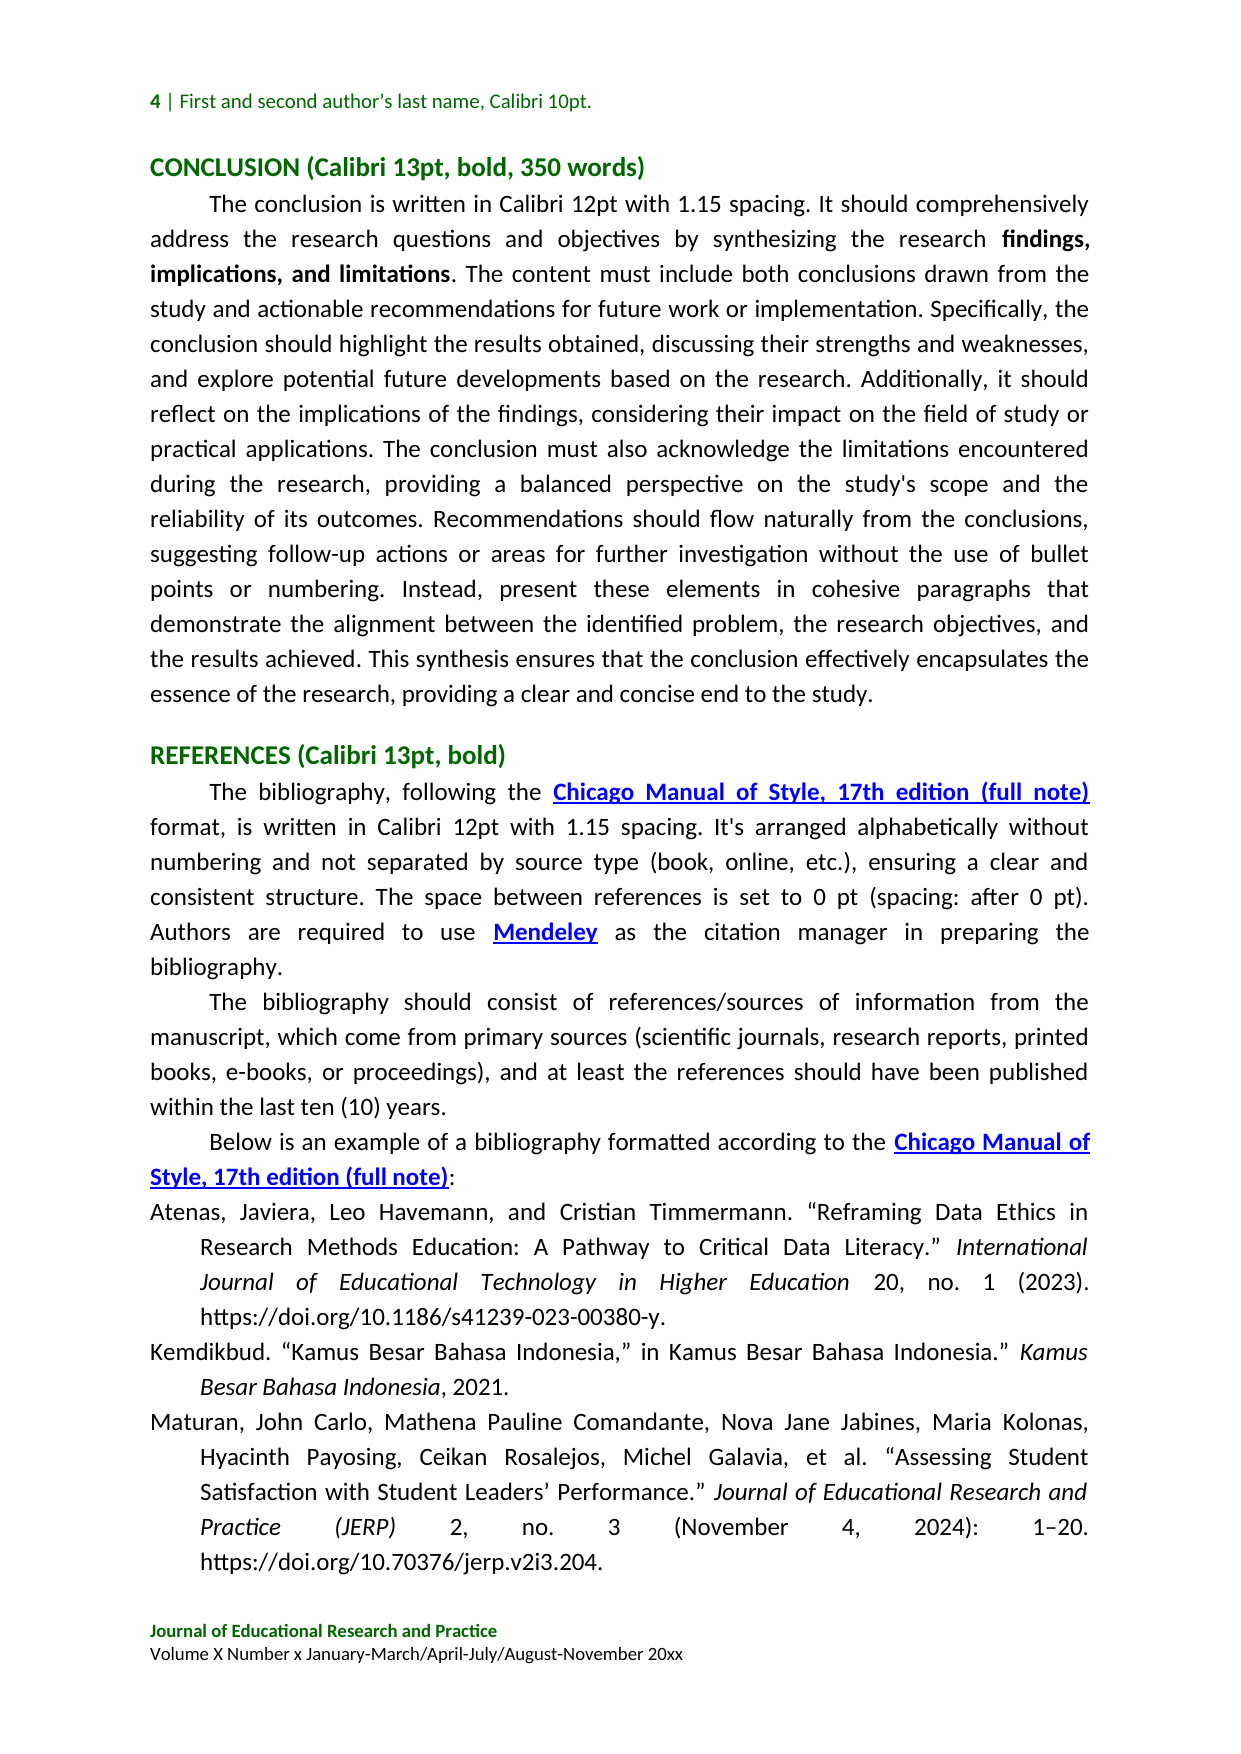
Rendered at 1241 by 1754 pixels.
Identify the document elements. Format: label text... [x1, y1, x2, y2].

text Maturan, John Carlo, Mathena Pauline Comandante, Nova Jane Jabines, Maria Kolonas, Hyacinth Payosing, Ceikan Rosalejos, Michel Galavia, et al. “Assessing Student Satisfaction with Student Leaders’ Performance.” Journal of Educational Research and Practice (JERP) 2, no. 3 (November 4, 2024): 1–20. https://doi.org/10.70376/jerp.v2i3.204. [150, 1406, 1090, 1576]
text The bibliography should consist of references/sources of information from the manuscript, which come from primary sources (scientific journals, research reports, printed books, e-books, or proceedings), and at least the references should have been published within the last ten (10) years. [150, 986, 1090, 1121]
text Atenas, Javiera, Leo Havemann, and Cristian Timmermann. “Reframing Data Ethics in Research Methods Education: A Pathway to Critical Data Literacy.” International Journal of Educational Technology in Higher Education 20, no. 1 (2023). https://doi.org/10.1186/s41239-023-00380-y. [150, 1196, 1090, 1331]
text The conclusion is written in Calibri 12pt with 1.15 spacing. It should comprehensively address the research questions and objectives by synthesizing the research findings, implications, and limitations. The content must include both conclusions drawn from the study and actionable recommendations for future work or implementation. Specifically, the conclusion should highlight the results obtained, discussing their strengths and weaknesses, and explore potential future developments based on the research. Additionally, it should reflect on the implications of the findings, considering their impact on the field of study or practical applications. The conclusion must also acknowledge the limitations encountered during the research, providing a balanced perspective on the study's scope and the reliability of its outcomes. Recommendations should flow naturally from the conclusions, suggesting follow-up actions or areas for further investigation without the use of bullet points or numbering. Instead, present these elements in cohesive paragraphs that demonstrate the alignment between the identified problem, the research objectives, and the results achieved. This synthesis ensures that the conclusion effectively encapsulates the essence of the research, providing a clear and concise end to the study. [150, 188, 1090, 708]
text The bibliography, following the Chicago Manual of Style, 17th edition (full note) format, is written in Calibri 12pt with 1.15 spacing. It's arranged alphabetically without numbering and not separated by source type (book, online, etc.), ensuring a clear and consistent structure. The space between references is set to 0 pt (spacing: after 0 pt). Authors are required to use Mendeley as the citation manager in preparing the bibliography. [150, 776, 1090, 981]
subtitle CONCLUSION (Calibri 13pt, bold, 350 words) [150, 150, 1090, 183]
subtitle REFERENCES (Calibri 13pt, bold) [150, 738, 1090, 771]
text Below is an example of a bibliography formatted according to the Chicago Manual of Style, 17th edition (full note): [150, 1126, 1090, 1191]
text Kemdikbud. “Kamus Besar Bahasa Indonesia,” in Kamus Besar Bahasa Indonesia.” Kamus Besar Bahasa Indonesia, 2021. [150, 1336, 1090, 1401]
